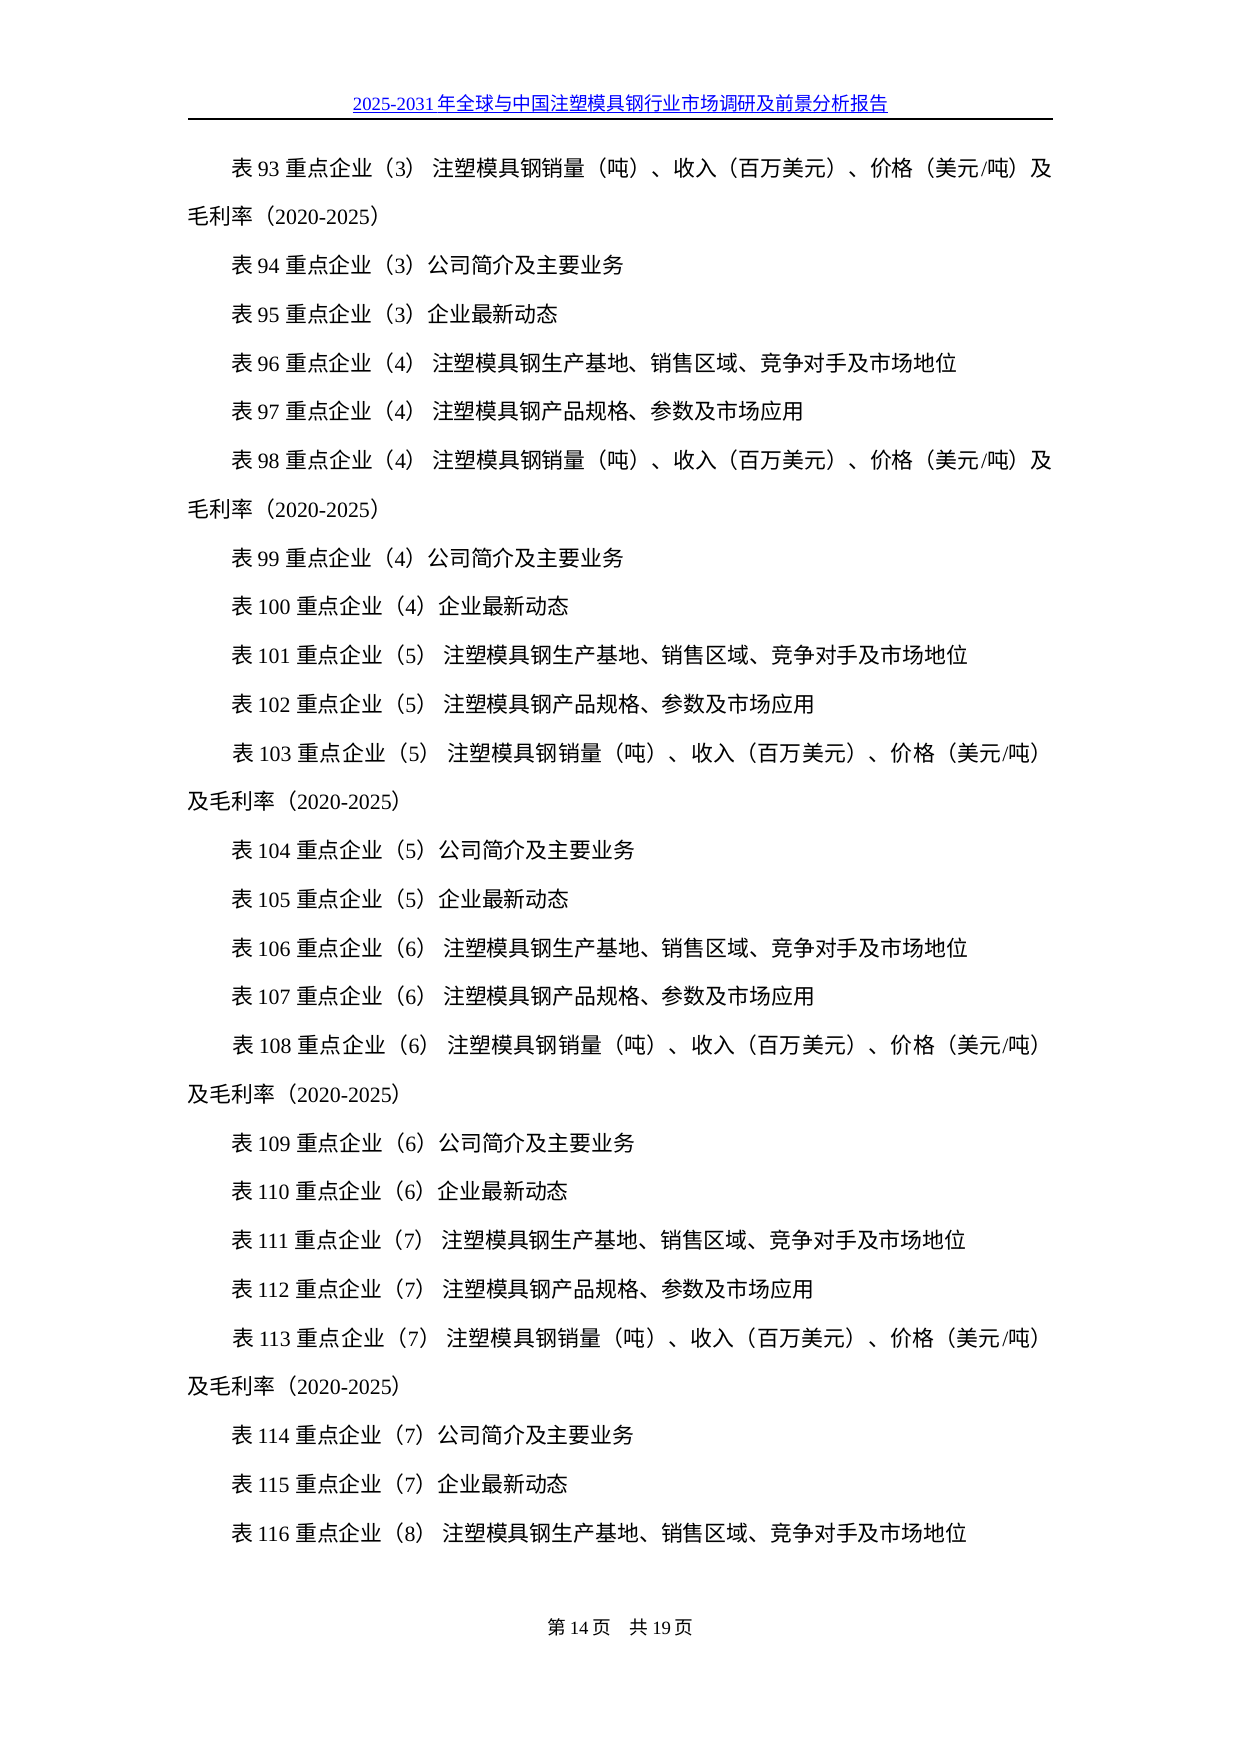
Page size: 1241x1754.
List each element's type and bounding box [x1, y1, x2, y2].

text [187, 150, 1053, 1548]
